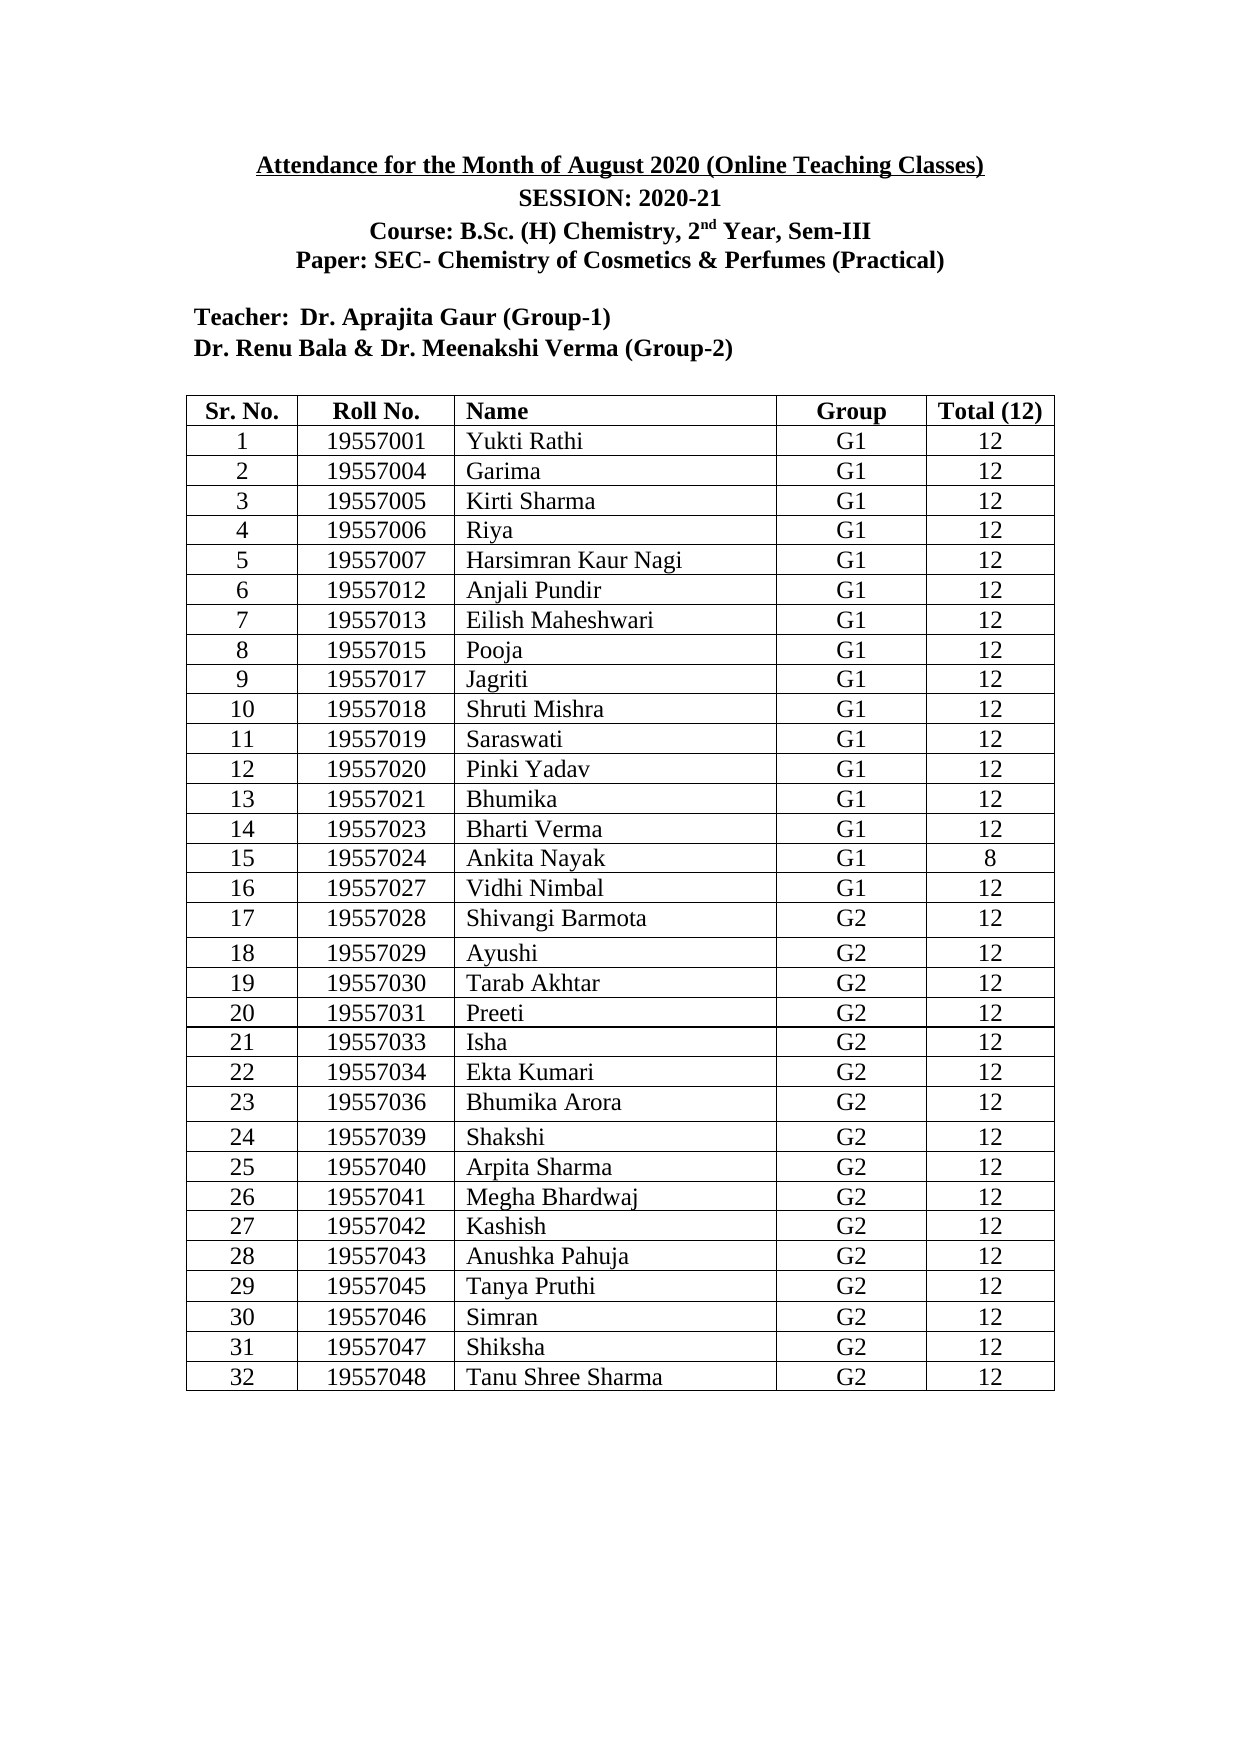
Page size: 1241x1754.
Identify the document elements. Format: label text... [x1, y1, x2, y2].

table_cell 19557034 [298, 1057, 454, 1086]
table_cell Pooja [455, 635, 776, 663]
table_cell 19557029 [298, 938, 454, 967]
table_cell Tarab Akhtar [455, 968, 776, 997]
table_cell 12 [927, 1057, 1054, 1086]
table_cell 30 [187, 1302, 297, 1331]
table_cell 12 [927, 486, 1054, 514]
table_cell 12 [927, 694, 1054, 723]
table_cell G2 [777, 1122, 926, 1151]
table_cell 19557013 [298, 605, 454, 634]
table_cell 13 [187, 784, 297, 813]
table_cell 12 [927, 998, 1054, 1026]
table_cell G1 [777, 784, 926, 813]
table_cell 12 [927, 1302, 1054, 1331]
table_cell Tanya Pruthi [455, 1271, 776, 1301]
table_cell Shakshi [455, 1122, 776, 1151]
table_cell Bhumika [455, 784, 776, 813]
table_cell 9 [187, 665, 297, 693]
text Dr. Renu Bala & Dr. Meenakshi Verma (Group-2) [150, 333, 1090, 362]
table_cell 12 [927, 635, 1054, 663]
table_cell Ayushi [455, 938, 776, 967]
table_cell Eilish Maheshwari [455, 605, 776, 634]
table_cell 29 [187, 1271, 297, 1301]
table_cell 19557005 [298, 486, 454, 514]
table_cell 27 [187, 1211, 297, 1240]
table_cell 12 [927, 426, 1054, 455]
table_cell 12 [927, 605, 1054, 634]
table_cell 20 [187, 998, 297, 1026]
table_cell 19557012 [298, 575, 454, 604]
table_cell 4 [187, 516, 297, 544]
table_cell 19557046 [298, 1302, 454, 1331]
table_cell 21 [187, 1028, 297, 1056]
table_cell G1 [777, 814, 926, 842]
table_cell G1 [777, 844, 926, 872]
table_cell G2 [777, 1211, 926, 1240]
table_cell G2 [777, 1332, 926, 1361]
table_cell 19557039 [298, 1122, 454, 1151]
table_cell 32 [187, 1362, 297, 1390]
table_cell 12 [187, 754, 297, 783]
table_cell 19557006 [298, 516, 454, 544]
table_cell 19557018 [298, 694, 454, 723]
table_cell 17 [187, 903, 297, 937]
table_cell Shivangi Barmota [455, 903, 776, 937]
table_cell G1 [777, 456, 926, 485]
table_cell 19 [187, 968, 297, 997]
table_cell Anushka Pahuja [455, 1241, 776, 1270]
table_cell 19557023 [298, 814, 454, 842]
table_cell G1 [777, 694, 926, 723]
table_cell Garima [455, 456, 776, 485]
table_cell Riya [455, 516, 776, 544]
table_cell G1 [777, 545, 926, 574]
table_cell G2 [777, 903, 926, 937]
table_cell Shiksha [455, 1332, 776, 1361]
table_cell 12 [927, 1332, 1054, 1361]
table_cell G1 [777, 724, 926, 753]
table_cell 12 [927, 1271, 1054, 1301]
table_cell 24 [187, 1122, 297, 1151]
table_cell Simran [455, 1302, 776, 1331]
table_cell 19557048 [298, 1362, 454, 1390]
table_cell 12 [927, 456, 1054, 485]
table_cell 12 [927, 1182, 1054, 1210]
table_cell 12 [927, 1241, 1054, 1270]
table_cell G2 [777, 938, 926, 967]
table_cell G1 [777, 575, 926, 604]
table_cell G2 [777, 1087, 926, 1121]
table_cell Preeti [455, 998, 776, 1026]
table_cell Shruti Mishra [455, 694, 776, 723]
table_cell G1 [777, 635, 926, 663]
table_cell 12 [927, 1087, 1054, 1121]
text Attendance for the Month of August 2020 (Online Teaching Classes) [150, 150, 1090, 179]
table_cell 8 [927, 844, 1054, 872]
table_cell 2 [187, 456, 297, 485]
table_cell Ankita Nayak [455, 844, 776, 872]
table_cell Kashish [455, 1211, 776, 1240]
table_header Roll No. [298, 396, 454, 425]
table_cell G2 [777, 1362, 926, 1390]
table_cell Tanu Shree Sharma [455, 1362, 776, 1390]
table_cell Vidhi Nimbal [455, 873, 776, 902]
table_cell 19557031 [298, 998, 454, 1026]
table_cell Bharti Verma [455, 814, 776, 842]
table_header Name [455, 396, 776, 425]
table_cell G1 [777, 754, 926, 783]
table_cell 12 [927, 938, 1054, 967]
table_cell Kirti Sharma [455, 486, 776, 514]
table_cell 19557020 [298, 754, 454, 783]
table_cell G2 [777, 1182, 926, 1210]
table_cell 12 [927, 1362, 1054, 1390]
table_cell Isha [455, 1028, 776, 1056]
table_cell 8 [187, 635, 297, 663]
table_cell G2 [777, 968, 926, 997]
table_cell 14 [187, 814, 297, 842]
table_cell Jagriti [455, 665, 776, 693]
table_cell 12 [927, 545, 1054, 574]
table_cell 16 [187, 873, 297, 902]
table_cell 19557045 [298, 1271, 454, 1301]
table_cell 19557030 [298, 968, 454, 997]
table_cell 12 [927, 1152, 1054, 1181]
table_cell 19557017 [298, 665, 454, 693]
table_cell G1 [777, 873, 926, 902]
table_cell 31 [187, 1332, 297, 1361]
table_cell 12 [927, 516, 1054, 544]
table_cell 19557040 [298, 1152, 454, 1181]
table_cell 22 [187, 1057, 297, 1086]
table_cell 3 [187, 486, 297, 514]
table_cell G2 [777, 1152, 926, 1181]
table_cell G2 [777, 1057, 926, 1086]
table_cell 11 [187, 724, 297, 753]
table_cell Pinki Yadav [455, 754, 776, 783]
table_cell 23 [187, 1087, 297, 1121]
table_cell G2 [777, 1302, 926, 1331]
table_cell 18 [187, 938, 297, 967]
table_cell 19557041 [298, 1182, 454, 1210]
table_cell Bhumika Arora [455, 1087, 776, 1121]
text Paper: SEC- Chemistry of Cosmetics & Perfumes (Practical) [150, 245, 1090, 273]
table_cell G2 [777, 1271, 926, 1301]
table_cell G2 [777, 1241, 926, 1270]
text Teacher: Dr. Aprajita Gaur (Group-1) [150, 302, 1090, 331]
table_cell 19557036 [298, 1087, 454, 1121]
table_cell 12 [927, 1122, 1054, 1151]
table_cell 12 [927, 903, 1054, 937]
table_cell 19557001 [298, 426, 454, 455]
table_cell 7 [187, 605, 297, 634]
table_cell 19557042 [298, 1211, 454, 1240]
table_cell Anjali Pundir [455, 575, 776, 604]
table_cell 19557015 [298, 635, 454, 663]
text Course: B.Sc. (H) Chemistry, 2nd Year, Sem-III [150, 216, 1090, 245]
table_header Group [777, 396, 926, 425]
table_cell Ekta Kumari [455, 1057, 776, 1086]
table_cell 5 [187, 545, 297, 574]
table_cell 19557021 [298, 784, 454, 813]
table_cell 12 [927, 1211, 1054, 1240]
table_cell 19557033 [298, 1028, 454, 1056]
text SESSION: 2020-21 [150, 183, 1090, 212]
table_cell 12 [927, 873, 1054, 902]
table_cell 19557047 [298, 1332, 454, 1361]
table_cell 12 [927, 1028, 1054, 1056]
table_header Sr. No. [187, 396, 297, 425]
table_cell G1 [777, 605, 926, 634]
table_cell 12 [927, 724, 1054, 753]
table_cell 12 [927, 575, 1054, 604]
table_cell 12 [927, 665, 1054, 693]
table_cell 12 [927, 814, 1054, 842]
table_cell 12 [927, 754, 1054, 783]
table_cell 10 [187, 694, 297, 723]
table_cell 28 [187, 1241, 297, 1270]
table_cell 25 [187, 1152, 297, 1181]
table_cell G1 [777, 486, 926, 514]
table_cell 19557004 [298, 456, 454, 485]
table_cell 12 [927, 784, 1054, 813]
table_cell 19557024 [298, 844, 454, 872]
table_cell 19557027 [298, 873, 454, 902]
table_cell Arpita Sharma [455, 1152, 776, 1181]
table_cell 19557007 [298, 545, 454, 574]
table_cell 12 [927, 968, 1054, 997]
table_cell Saraswati [455, 724, 776, 753]
table_cell Megha Bhardwaj [455, 1182, 776, 1210]
table_cell 19557028 [298, 903, 454, 937]
table_cell G1 [777, 426, 926, 455]
table_cell Harsimran Kaur Nagi [455, 545, 776, 574]
table_cell 26 [187, 1182, 297, 1210]
table_cell 1 [187, 426, 297, 455]
table_cell G1 [777, 516, 926, 544]
table_cell G2 [777, 1028, 926, 1056]
table_header Total (12) [927, 396, 1054, 425]
table_cell 19557043 [298, 1241, 454, 1270]
table_cell 6 [187, 575, 297, 604]
table_cell Yukti Rathi [455, 426, 776, 455]
table_cell 15 [187, 844, 297, 872]
table_cell G2 [777, 998, 926, 1026]
table_cell G1 [777, 665, 926, 693]
table_cell 19557019 [298, 724, 454, 753]
